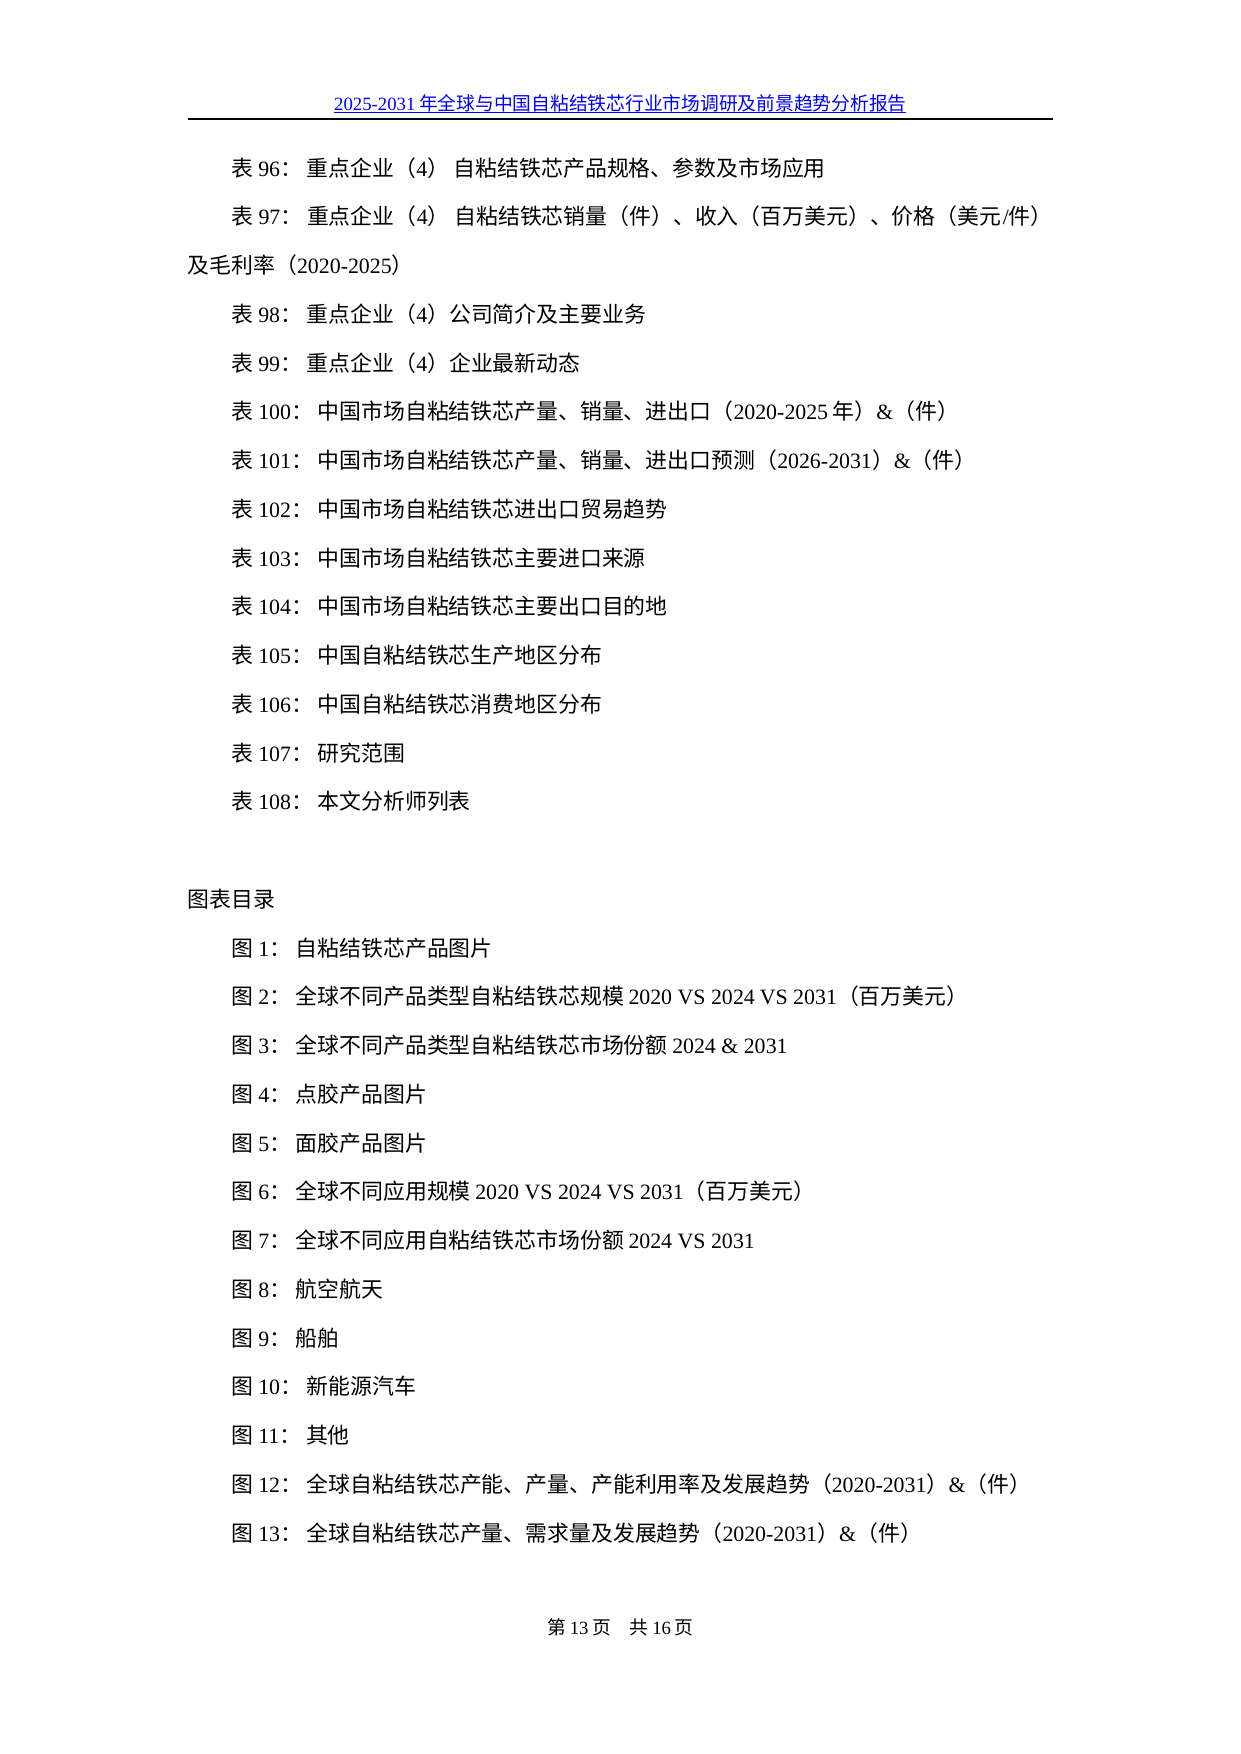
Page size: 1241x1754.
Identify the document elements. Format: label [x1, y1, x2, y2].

text [187, 150, 1053, 1548]
